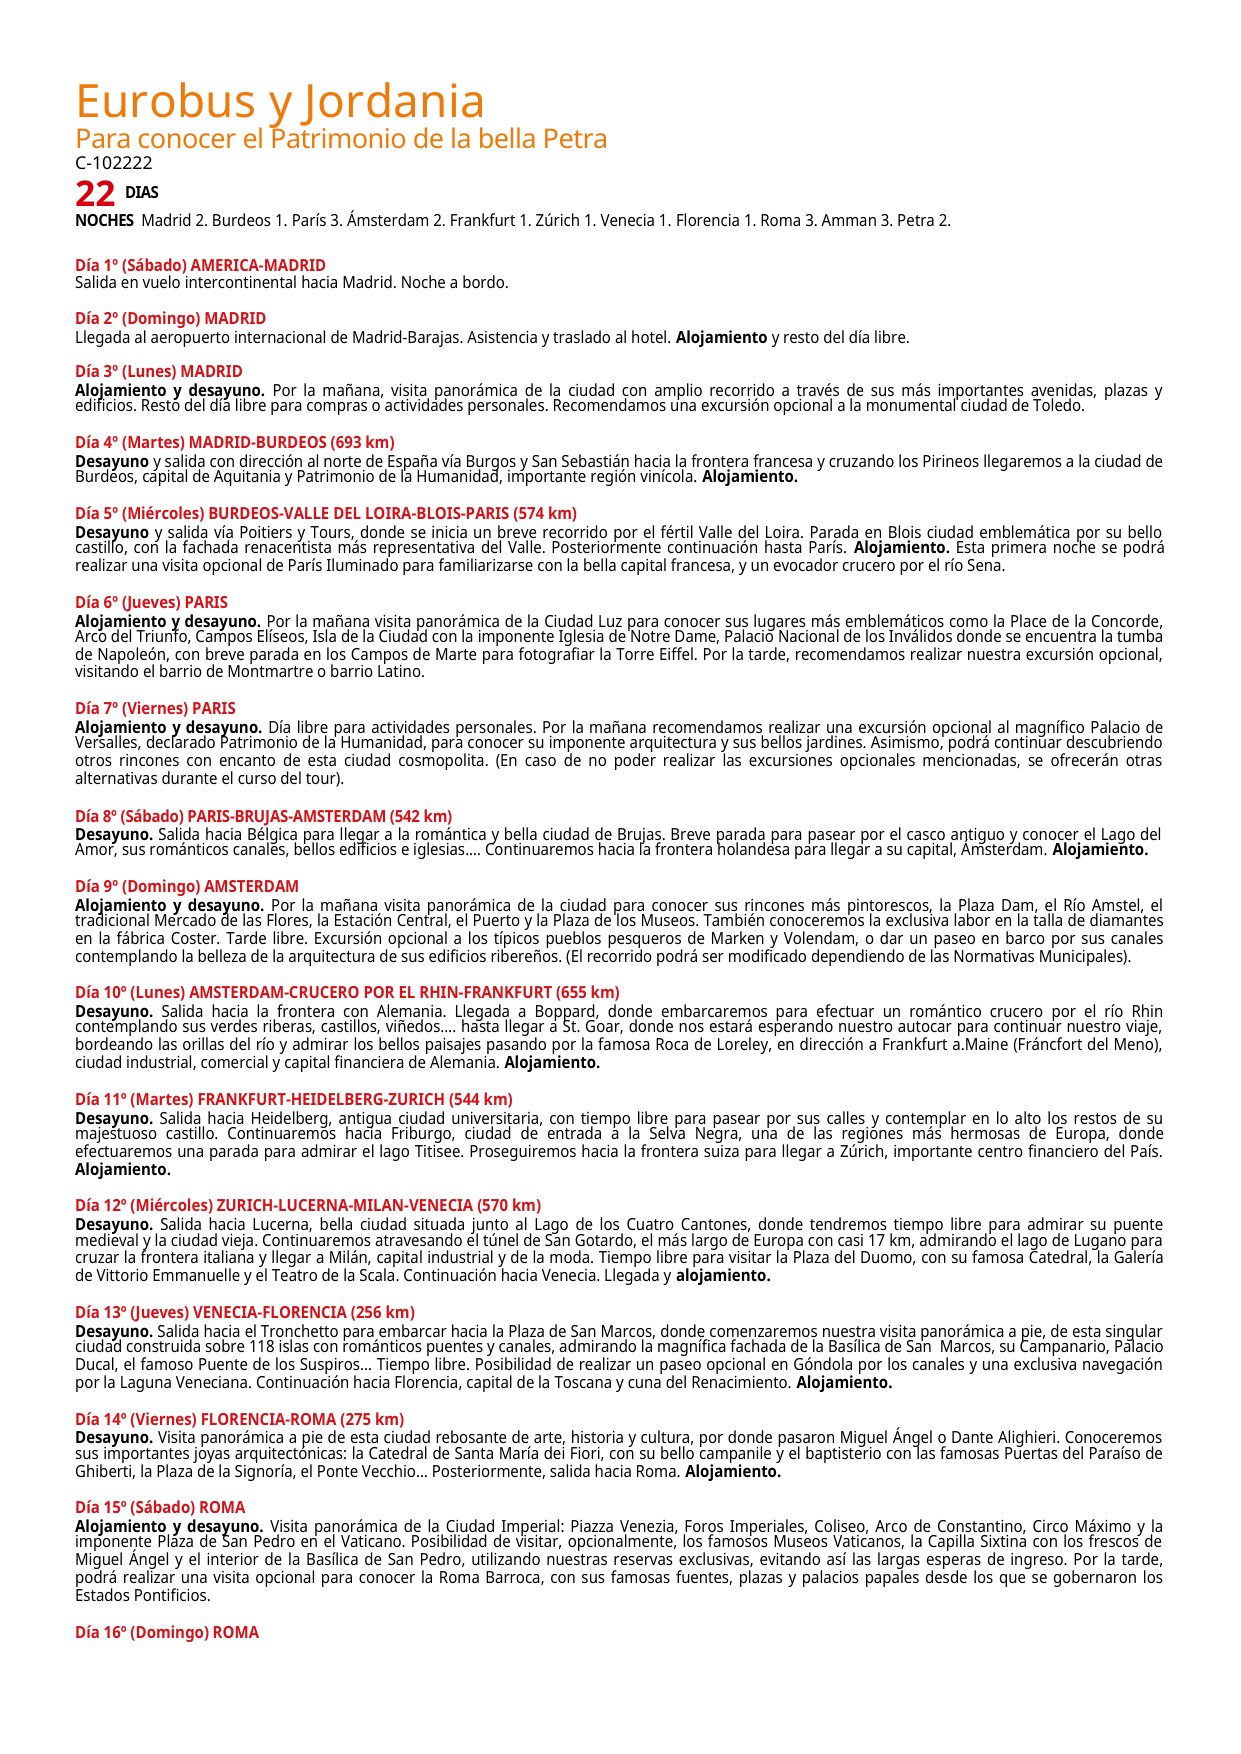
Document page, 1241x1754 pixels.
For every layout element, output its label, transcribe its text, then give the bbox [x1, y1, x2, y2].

text Desayuno. Salida hacia Bélgica para llegar a la romántica y bella ciudad de Brujas. Breve parada para pasear por el casco antiguo y conocer el Lago del Amor, sus románticos canales, bellos edificios e iglesias.… Continuaremos hacia la frontera holandesa para llegar a su capital, Ámsterdam. Alojamiento. [75, 825, 1165, 860]
text Para conocer el Patrimonio de la bella Petra [75, 124, 1165, 154]
text C-102222 [75, 154, 1165, 173]
text Día 15º (Sábado) ROMA [75, 1499, 1165, 1517]
text Día 14º (Viernes) FLORENCIA-ROMA (275 km) [75, 1411, 1165, 1428]
text Día 13º (Jueves) VENECIA-FLORENCIA (256 km) [75, 1304, 1165, 1322]
text Desayuno y salida con dirección al norte de España vía Burgos y San Sebastián hacia la frontera francesa y cruzando los Pirineos llegaremos a la ciudad de Burdeos, capital de Aquitania y Patrimonio de la Humanidad, importante región vinícola. Alojamiento. [75, 452, 1165, 487]
text Día 7º (Viernes) PARIS [75, 701, 1165, 718]
text Desayuno y salida vía Poitiers y Tours, donde se inicia un breve recorrido por el fértil Valle del Loira. Parada en Blois ciudad emblemática por su bello castillo, con la fachada renacentista más representativa del Valle. Posteriormente continuación hasta París. Alojamiento. Esta primera noche se podrá realizar una visita opcional de París Iluminado para familiarizarse con la bella capital francesa, y un evocador crucero por el río Sena. [75, 523, 1165, 576]
text NOCHES Madrid 2. Burdeos 1. París 3. Ámsterdam 2. Frankfurt 1. Zúrich 1. Venecia 1. Florencia 1. Roma 3. Amman 3. Petra 2. [75, 211, 1165, 229]
text Salida en vuelo intercontinental hacia Madrid. Noche a bordo. [75, 275, 1165, 292]
text Día 11º (Martes) FRANKFURT-HEIDELBERG-ZURICH (544 km) [75, 1091, 1165, 1109]
text Eurobus y Jordania [75, 75, 1165, 124]
text Alojamiento y desayuno. Visita panorámica de la Ciudad Imperial: Piazza Venezia, Foros Imperiales, Coliseo, Arco de Constantino, Circo Máximo y la imponente Plaza de San Pedro en el Vaticano. Posibilidad de visitar, opcionalmente, los famosos Museos Vaticanos, la Capilla Sixtina con los frescos de Miguel Ángel y el interior de la Basílica de San Pedro, utilizando nuestras reservas exclusivas, evitando así las largas esperas de ingreso. Por la tarde, podrá realizar una visita opcional para conocer la Roma Barroca, con sus famosas fuentes, plazas y palacios papales desde los que se gobernaron los Estados Pontificios. [75, 1517, 1165, 1606]
text Día 1º (Sábado) AMERICA-MADRID [75, 257, 1165, 275]
text Día 16º (Domingo) ROMA [75, 1624, 1165, 1642]
text Desayuno. Visita panorámica a pie de esta ciudad rebosante de arte, historia y cultura, por donde pasaron Miguel Ángel o Dante Alighieri. Conoceremos sus importantes joyas arquitectónicas: la Catedral de Santa María dei Fiori, con su bello campanile y el baptisterio con las famosas Puertas del Paraíso de Ghiberti, la Plaza de la Signoría, el Ponte Vecchio… Posteriormente, salida hacia Roma. Alojamiento. [75, 1428, 1165, 1482]
text Llegada al aeropuerto internacional de Madrid-Barajas. Asistencia y traslado al hotel. Alojamiento y resto del día libre. [75, 328, 1165, 346]
text Día 2º (Domingo) MADRID [75, 310, 1165, 328]
text Día 8º (Sábado) PARIS-BRUJAS-AMSTERDAM (542 km) [75, 807, 1165, 825]
text Alojamiento y desayuno. Por la mañana visita panorámica de la ciudad para conocer sus rincones más pintorescos, la Plaza Dam, el Río Amstel, el tradicional Mercado de las Flores, la Estación Central, el Puerto y la Plaza de los Museos. También conoceremos la exclusiva labor en la talla de diamantes en la fábrica Coster. Tarde libre. Excursión opcional a los típicos pueblos pesqueros de Marken y Volendam, o dar un paseo en barco por sus canales contemplando la belleza de la arquitectura de sus edificios ribereños. (El recorrido podrá ser modificado dependiendo de las Normativas Municipales). [75, 896, 1165, 967]
text 22 DIAS [75, 173, 1165, 211]
text Desayuno. Salida hacia Lucerna, bella ciudad situada junto al Lago de los Cuatro Cantones, donde tendremos tiempo libre para admirar su puente medieval y la ciudad vieja. Continuaremos atravesando el túnel de San Gotardo, el más largo de Europa con casi 17 km, admirando el lago de Lugano para cruzar la frontera italiana y llegar a Milán, capital industrial y de la moda. Tiempo libre para visitar la Plaza del Duomo, con su famosa Catedral, la Galería de Vittorio Emmanuelle y el Teatro de la Scala. Continuación hacia Venecia. Llegada y alojamiento. [75, 1215, 1165, 1287]
text Día 9º (Domingo) AMSTERDAM [75, 878, 1165, 896]
text Desayuno. Salida hacia el Tronchetto para embarcar hacia la Plaza de San Marcos, donde comenzaremos nuestra visita panorámica a pie, de esta singular ciudad construida sobre 118 islas con románticos puentes y canales, admirando la magnífica fachada de la Basílica de San Marcos, su Campanario, Palacio Ducal, el famoso Puente de los Suspiros... Tiempo libre. Posibilidad de realizar un paseo opcional en Góndola por los canales y una exclusiva navegación por la Laguna Veneciana. Continuación hacia Florencia, capital de la Toscana y cuna del Renacimiento. Alojamiento. [75, 1322, 1165, 1393]
text Alojamiento y desayuno. Por la mañana visita panorámica de la Ciudad Luz para conocer sus lugares más emblemáticos como la Place de la Concorde, Arco del Triunfo, Campos Elíseos, Isla de la Ciudad con la imponente Iglesia de Notre Dame, Palacio Nacional de los Inválidos donde se encuentra la tumba de Napoleón, con breve parada en los Campos de Marte para fotografiar la Torre Eiffel. Por la tarde, recomendamos realizar nuestra excursión opcional, visitando el barrio de Montmartre o barrio Latino. [75, 612, 1165, 683]
text Desayuno. Salida hacia Heidelberg, antigua ciudad universitaria, con tiempo libre para pasear por sus calles y contemplar en lo alto los restos de su majestuoso castillo. Continuaremos hacia Friburgo, ciudad de entrada a la Selva Negra, una de las regiones más hermosas de Europa, donde efectuaremos una parada para admirar el lago Titisee. Proseguiremos hacia la frontera suiza para llegar a Zúrich, importante centro financiero del País. Alojamiento. [75, 1109, 1165, 1180]
text Día 4º (Martes) MADRID-BURDEOS (693 km) [75, 434, 1165, 452]
text Alojamiento y desayuno. Por la mañana, visita panorámica de la ciudad con amplio recorrido a través de sus más importantes avenidas, plazas y edificios. Resto del día libre para compras o actividades personales. Recomendamos una excursión opcional a la monumental ciudad de Toledo. [75, 381, 1165, 417]
text Día 5º (Miércoles) BURDEOS-VALLE DEL LOIRA-BLOIS-PARIS (574 km) [75, 505, 1165, 523]
text Desayuno. Salida hacia la frontera con Alemania. Llegada a Boppard, donde embarcaremos para efectuar un romántico crucero por el río Rhin contemplando sus verdes riberas, castillos, viñedos…. hasta llegar a St. Goar, donde nos estará esperando nuestro autocar para continuar nuestro viaje, bordeando las orillas del río y admirar los bellos paisajes pasando por la famosa Roca de Loreley, en dirección a Frankfurt a.Maine (Fráncfort del Meno), ciudad industrial, comercial y capital financiera de Alemania. Alojamiento. [75, 1002, 1165, 1073]
text Día 10º (Lunes) AMSTERDAM-CRUCERO POR EL RHIN-FRANKFURT (655 km) [75, 984, 1165, 1002]
text Día 3º (Lunes) MADRID [75, 363, 1165, 381]
text Día 6º (Jueves) PARIS [75, 594, 1165, 612]
text Día 12º (Miércoles) ZURICH-LUCERNA-MILAN-VENECIA (570 km) [75, 1198, 1165, 1215]
text Alojamiento y desayuno. Día libre para actividades personales. Por la mañana recomendamos realizar una excursión opcional al magnífico Palacio de Versalles, declarado Patrimonio de la Humanidad, para conocer su imponente arquitectura y sus bellos jardines. Asimismo, podrá continuar descubriendo otros rincones con encanto de esta ciudad cosmopolita. (En caso de no poder realizar las excursiones opcionales mencionadas, se ofrecerán otras alternativas durante el curso del tour). [75, 718, 1165, 789]
